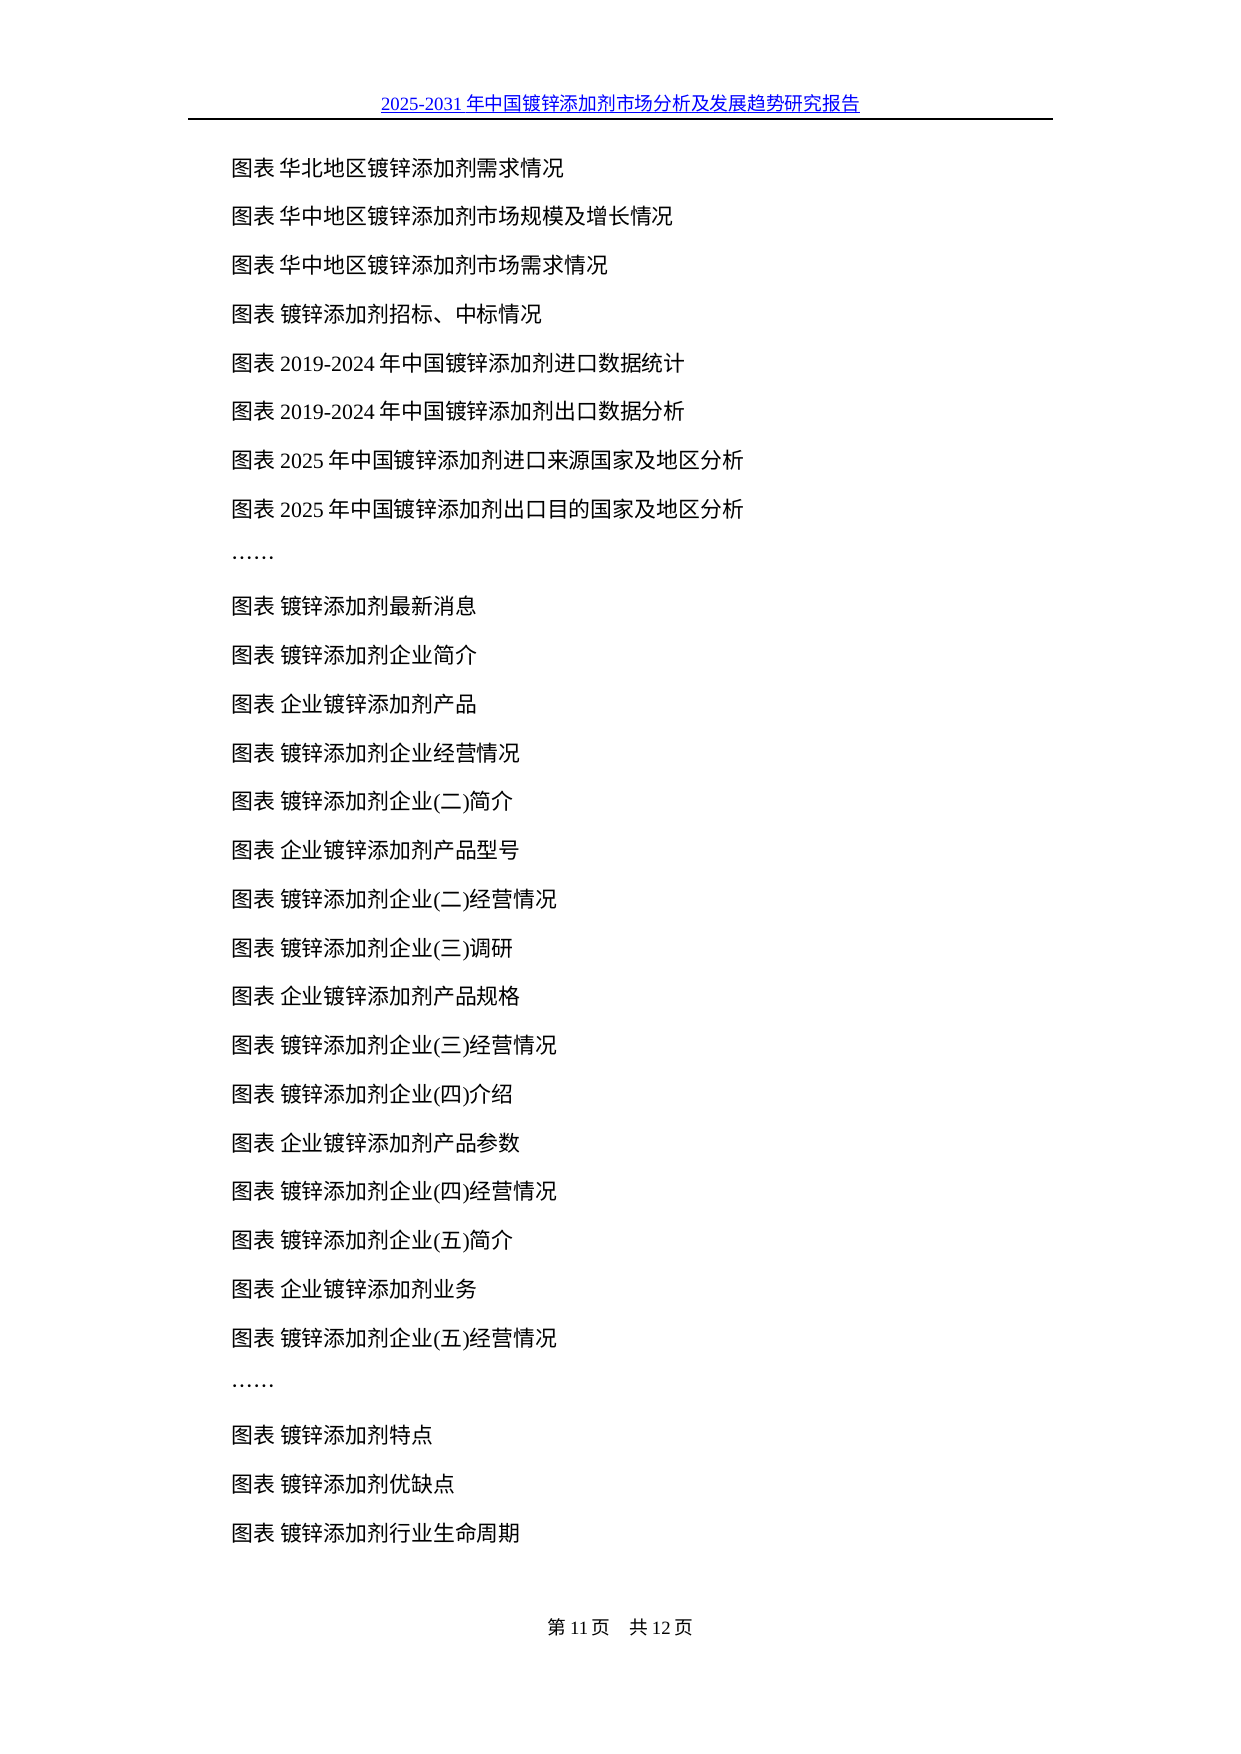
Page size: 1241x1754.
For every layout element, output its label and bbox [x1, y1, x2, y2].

text [187, 150, 1053, 1548]
